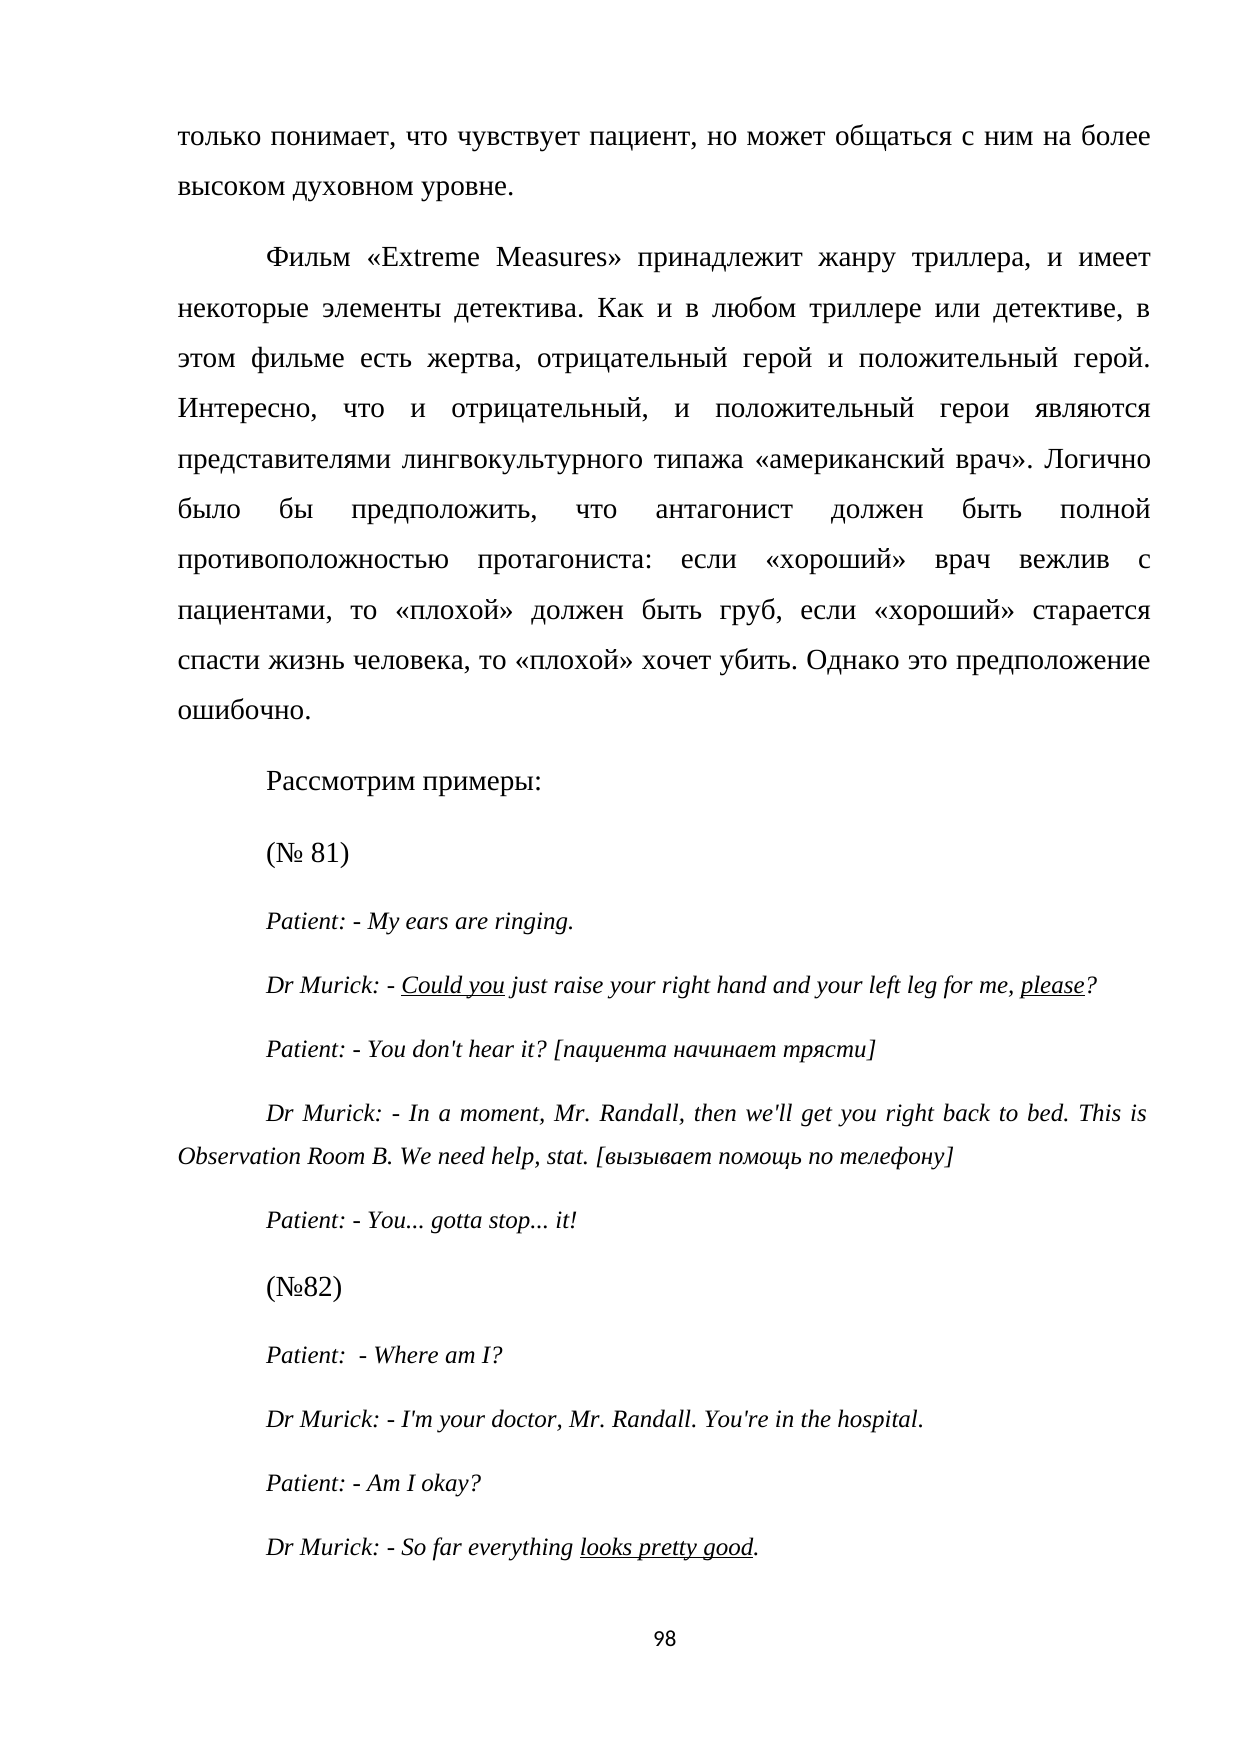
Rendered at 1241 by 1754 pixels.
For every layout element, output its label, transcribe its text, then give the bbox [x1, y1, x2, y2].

text Dr Murick: - So far everything looks pretty good. [177, 1532, 1152, 1561]
text Patient: - Where am I? [177, 1340, 1152, 1369]
text (№ 81) [177, 835, 1152, 868]
text Patient: - Am I okay? [177, 1468, 1152, 1497]
text (№82) [177, 1269, 1152, 1302]
text Dr Murick: - I'm your doctor, Mr. Randall. You're in the hospital. [177, 1404, 1152, 1433]
text Фильм «Extreme Measures» принадлежит жанру триллера, и имеет некоторые элементы детектива. Как и в любом триллере или детективе, в этом фильме есть жертва, отрицательный герой и положительный герой. Интересно, что и отрицательный, и положительный герои являются представителями лингвокультурного типажа «американский врач». Логично было бы предположить, что антагонист должен быть полной противоположностью протагониста: если «хороший» врач вежлив с пациентами, то «плохой» должен быть груб, если «хороший» старается спасти жизнь человека, то «плохой» хочет убить. Однако это предположение ошибочно. [177, 239, 1152, 726]
text Dr Murick: - In a moment, Mr. Randall, then we'll get you right back to bed. This is Observation Room B. We need help, stat. [вызывает помощь по телефону] [177, 1098, 1152, 1169]
text Dr Murick: - Could you just raise your right hand and your left leg for me, please? [177, 970, 1152, 998]
text Patient: - You... gotta stop... it! [177, 1205, 1152, 1233]
text Patient: - My ears are ringing. [177, 906, 1152, 934]
text Рассмотрим примеры: [177, 763, 1152, 797]
text Patient: - You don't hear it? [пациента начинает трясти] [177, 1034, 1152, 1062]
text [177, 118, 1152, 202]
